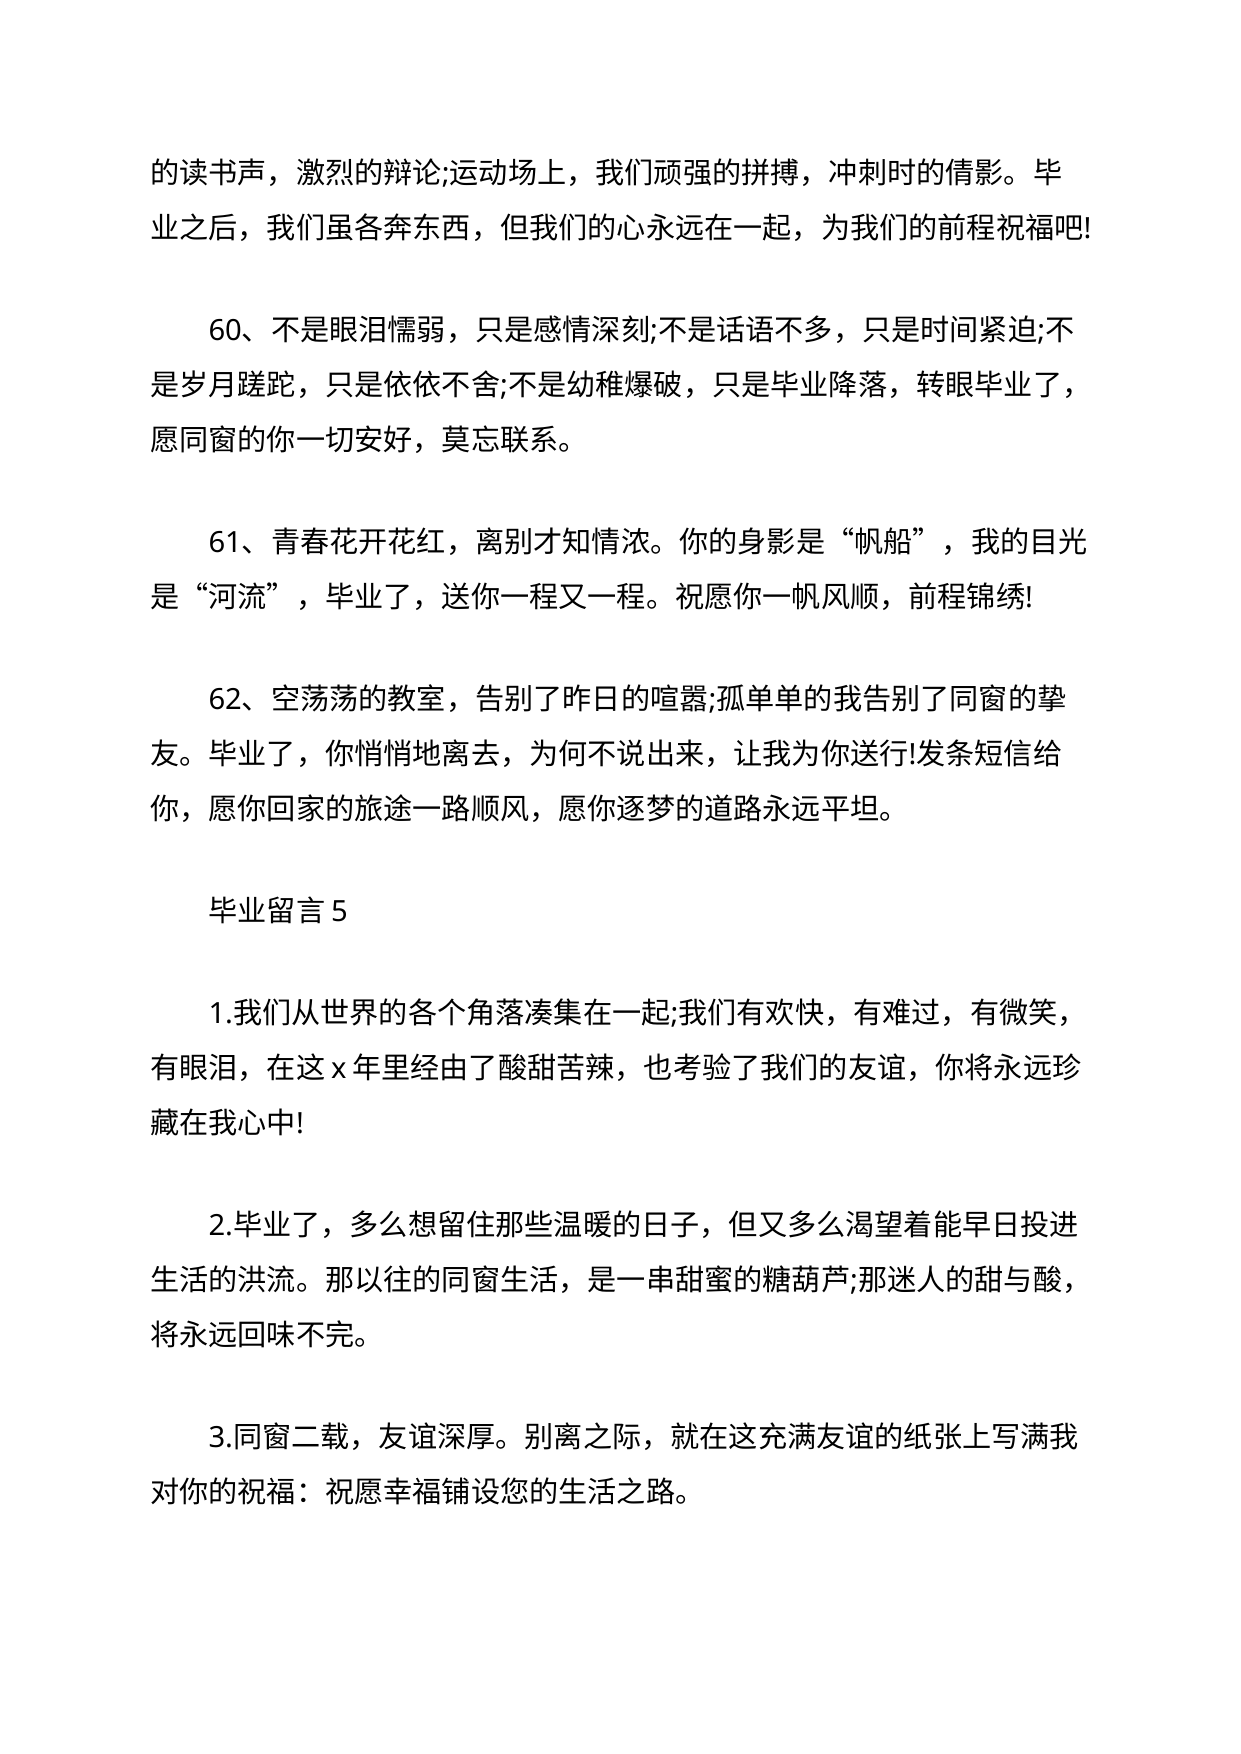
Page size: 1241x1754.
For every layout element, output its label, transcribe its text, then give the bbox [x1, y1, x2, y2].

text 毕业留言5 [150, 887, 1090, 930]
text 3.同窗二载，友谊深厚。别离之际，就在这充满友谊的纸张上写满我对你的祝福：祝愿幸福铺设您的生活之路。 [150, 1413, 1090, 1511]
text 60、不是眼泪懦弱，只是感情深刻;不是话语不多，只是时间紧迫;不是岁月蹉跎，只是依依不舍;不是幼稚爆破，只是毕业降落，转眼毕业了，愿同窗的你一切安好，莫忘联系。 [150, 307, 1090, 459]
text 2.毕业了，多么想留住那些温暖的日子，但又多么渴望着能早日投进生活的洪流。那以往的同窗生活，是一串甜蜜的糖葫芦;那迷人的甜与酸，将永远回味不完。 [150, 1201, 1090, 1354]
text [150, 150, 1090, 247]
text 61、青春花开花红，离别才知情浓。你的身影是“帆船”，我的目光是“河流”，毕业了，送你一程又一程。祝愿你一帆风顺，前程锦绣! [150, 519, 1090, 616]
text 62、空荡荡的教室，告别了昨日的喧嚣;孤单单的我告别了同窗的挚友。毕业了，你悄悄地离去，为何不说出来，让我为你送行!发条短信给你，愿你回家的旅途一路顺风，愿你逐梦的道路永远平坦。 [150, 676, 1090, 828]
text 1.我们从世界的各个角落凑集在一起;我们有欢快，有难过，有微笑，有眼泪，在这x年里经由了酸甜苦辣，也考验了我们的友谊，你将永远珍藏在我心中! [150, 989, 1090, 1142]
